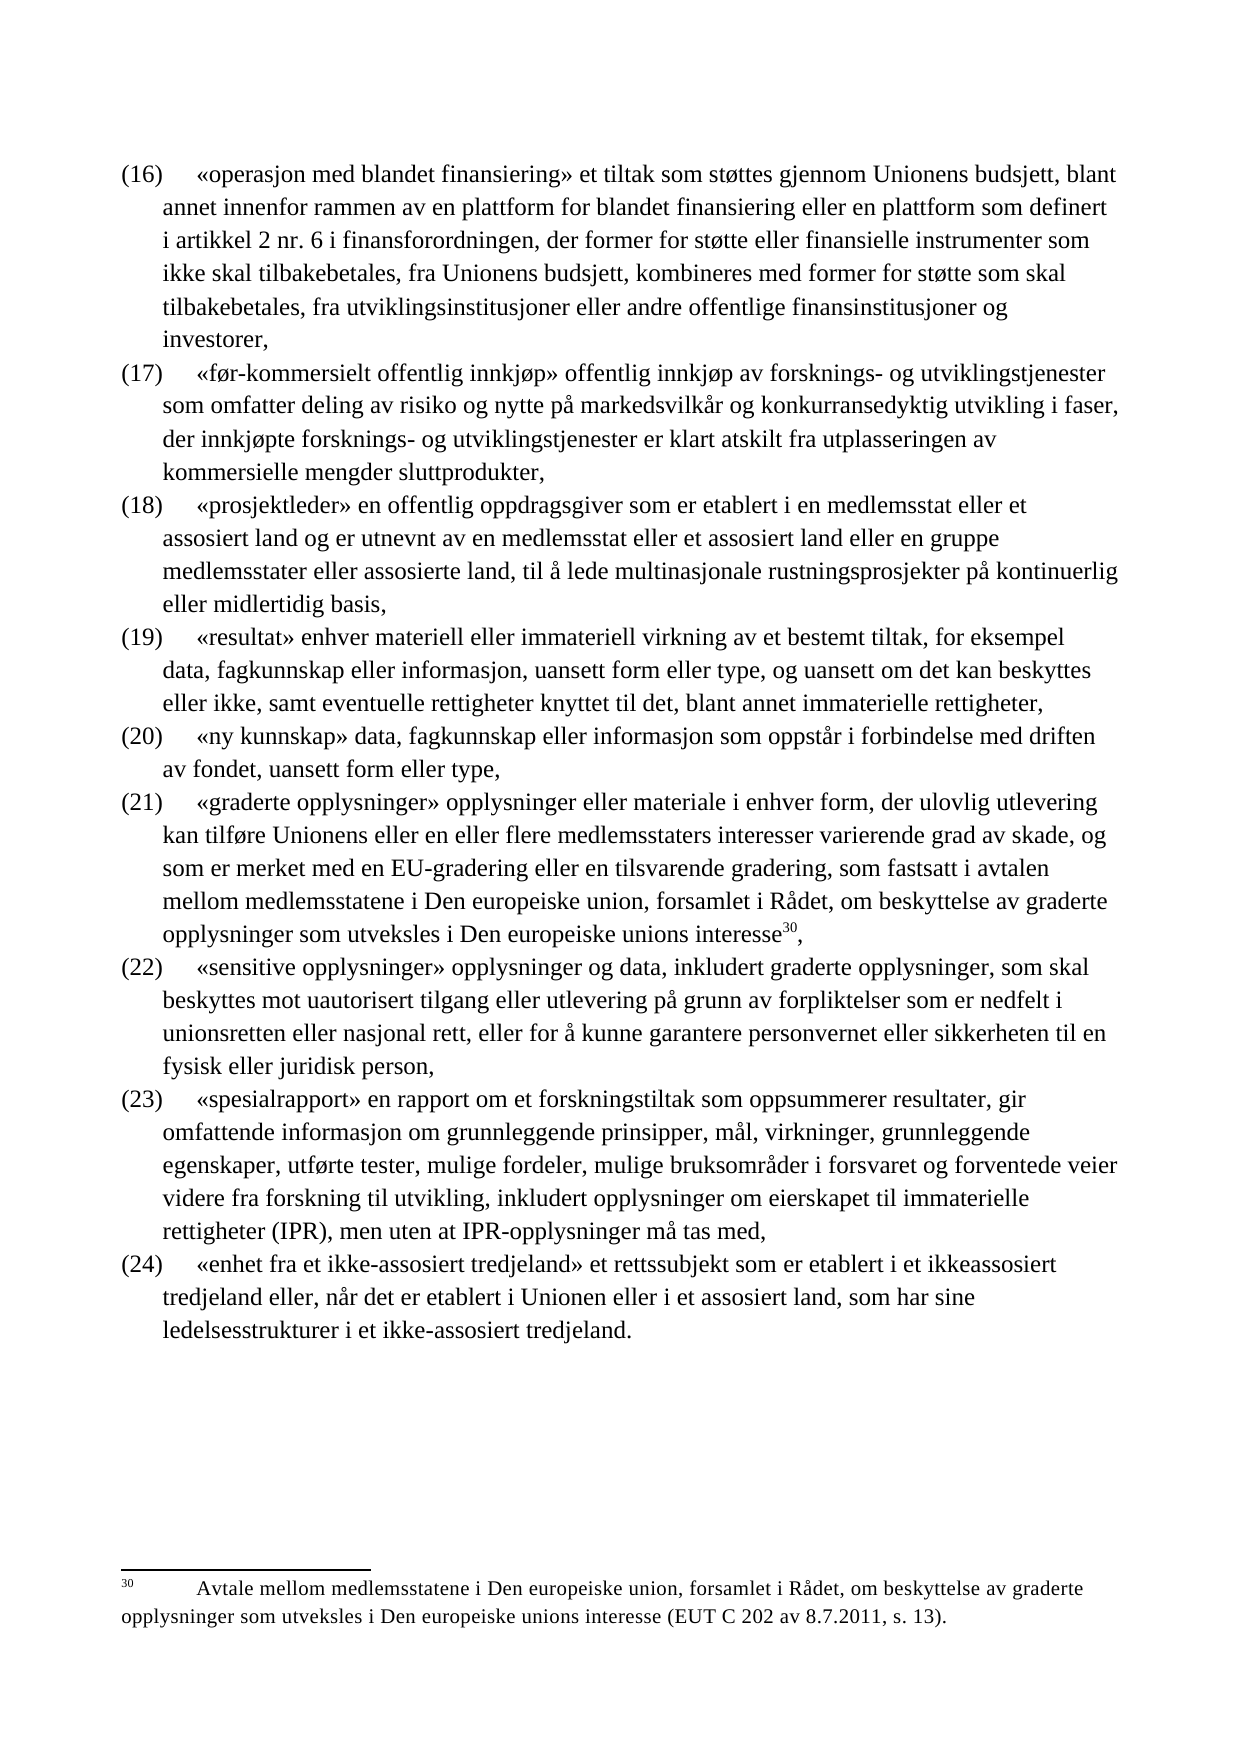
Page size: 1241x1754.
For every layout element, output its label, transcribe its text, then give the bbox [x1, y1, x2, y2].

list (24) «enhet fra et ikke-assosiert tredjeland» et rettssubjekt som er etablert i et ikkeassosiert tredjeland eller, når det er etablert i Unionen eller i et assosiert land, som har sine ledelsesstrukturer i et ikke-assosiert tredjeland. [121, 1249, 1119, 1344]
list (16) «operasjon med blandet finansiering» et tiltak som støttes gjennom Unionens budsjett, blant annet innenfor rammen av en plattform for blandet finansiering eller en plattform som definert i artikkel 2 nr. 6 i finansforordningen, der former for støtte eller finansielle instrumenter som ikke skal tilbakebetales, fra Unionens budsjett, kombineres med former for støtte som skal tilbakebetales, fra utviklingsinstitusjoner eller andre offentlige finansinstitusjoner og investorer, [121, 159, 1119, 353]
list (23) «spesialrapport» en rapport om et forskningstiltak som oppsummerer resultater, gir omfattende informasjon om grunnleggende prinsipper, mål, virkninger, grunnleggende egenskaper, utførte tester, mulige fordeler, mulige bruksområder i forsvaret og forventede veier videre fra forskning til utvikling, inkludert opplysninger om eierskapet til immaterielle rettigheter (IPR), men uten at IPR-opplysninger må tas med, [121, 1084, 1119, 1245]
list (18) «prosjektleder» en offentlig oppdragsgiver som er etablert i en medlemsstat eller et assosiert land og er utnevnt av en medlemsstat eller et assosiert land eller en gruppe medlemsstater eller assosierte land, til å lede multinasjonale rustningsprosjekter på kontinuerlig eller midlertidig basis, [121, 490, 1119, 617]
list (22) «sensitive opplysninger» opplysninger og data, inkludert graderte opplysninger, som skal beskyttes mot uautorisert tilgang eller utlevering på grunn av forpliktelser som er nedfelt i unionsretten eller nasjonal rett, eller for å kunne garantere personvernet eller sikkerheten til en fysisk eller juridisk person, [121, 952, 1119, 1080]
list (17) «før-kommersielt offentlig innkjøp» offentlig innkjøp av forsknings- og utviklingstjenester som omfatter deling av risiko og nytte på markedsvilkår og konkurransedyktig utvikling i faser, der innkjøpte forsknings- og utviklingstjenester er klart atskilt fra utplasseringen av kommersielle mengder sluttprodukter, [121, 358, 1119, 485]
list (19) «resultat» enhver materiell eller immateriell virkning av et bestemt tiltak, for eksempel data, fagkunnskap eller informasjon, uansett form eller type, og uansett om det kan beskyttes eller ikke, samt eventuelle rettigheter knyttet til det, blant annet immaterielle rettigheter, [121, 622, 1119, 717]
list (20) «ny kunnskap» data, fagkunnskap eller informasjon som oppstår i forbindelse med driften av fondet, uansett form eller type, [121, 721, 1119, 783]
list (21) «graderte opplysninger» opplysninger eller materiale i enhver form, der ulovlig utlevering kan tilføre Unionens eller en eller flere medlemsstaters interesser varierende grad av skade, og som er merket med en EU-gradering eller en tilsvarende gradering, som fastsatt i avtalen mellom medlemsstatene i Den europeiske union, forsamlet i Rådet, om beskyttelse av graderte opplysninger som utveksles i Den europeiske unions interesse, [121, 787, 1119, 948]
